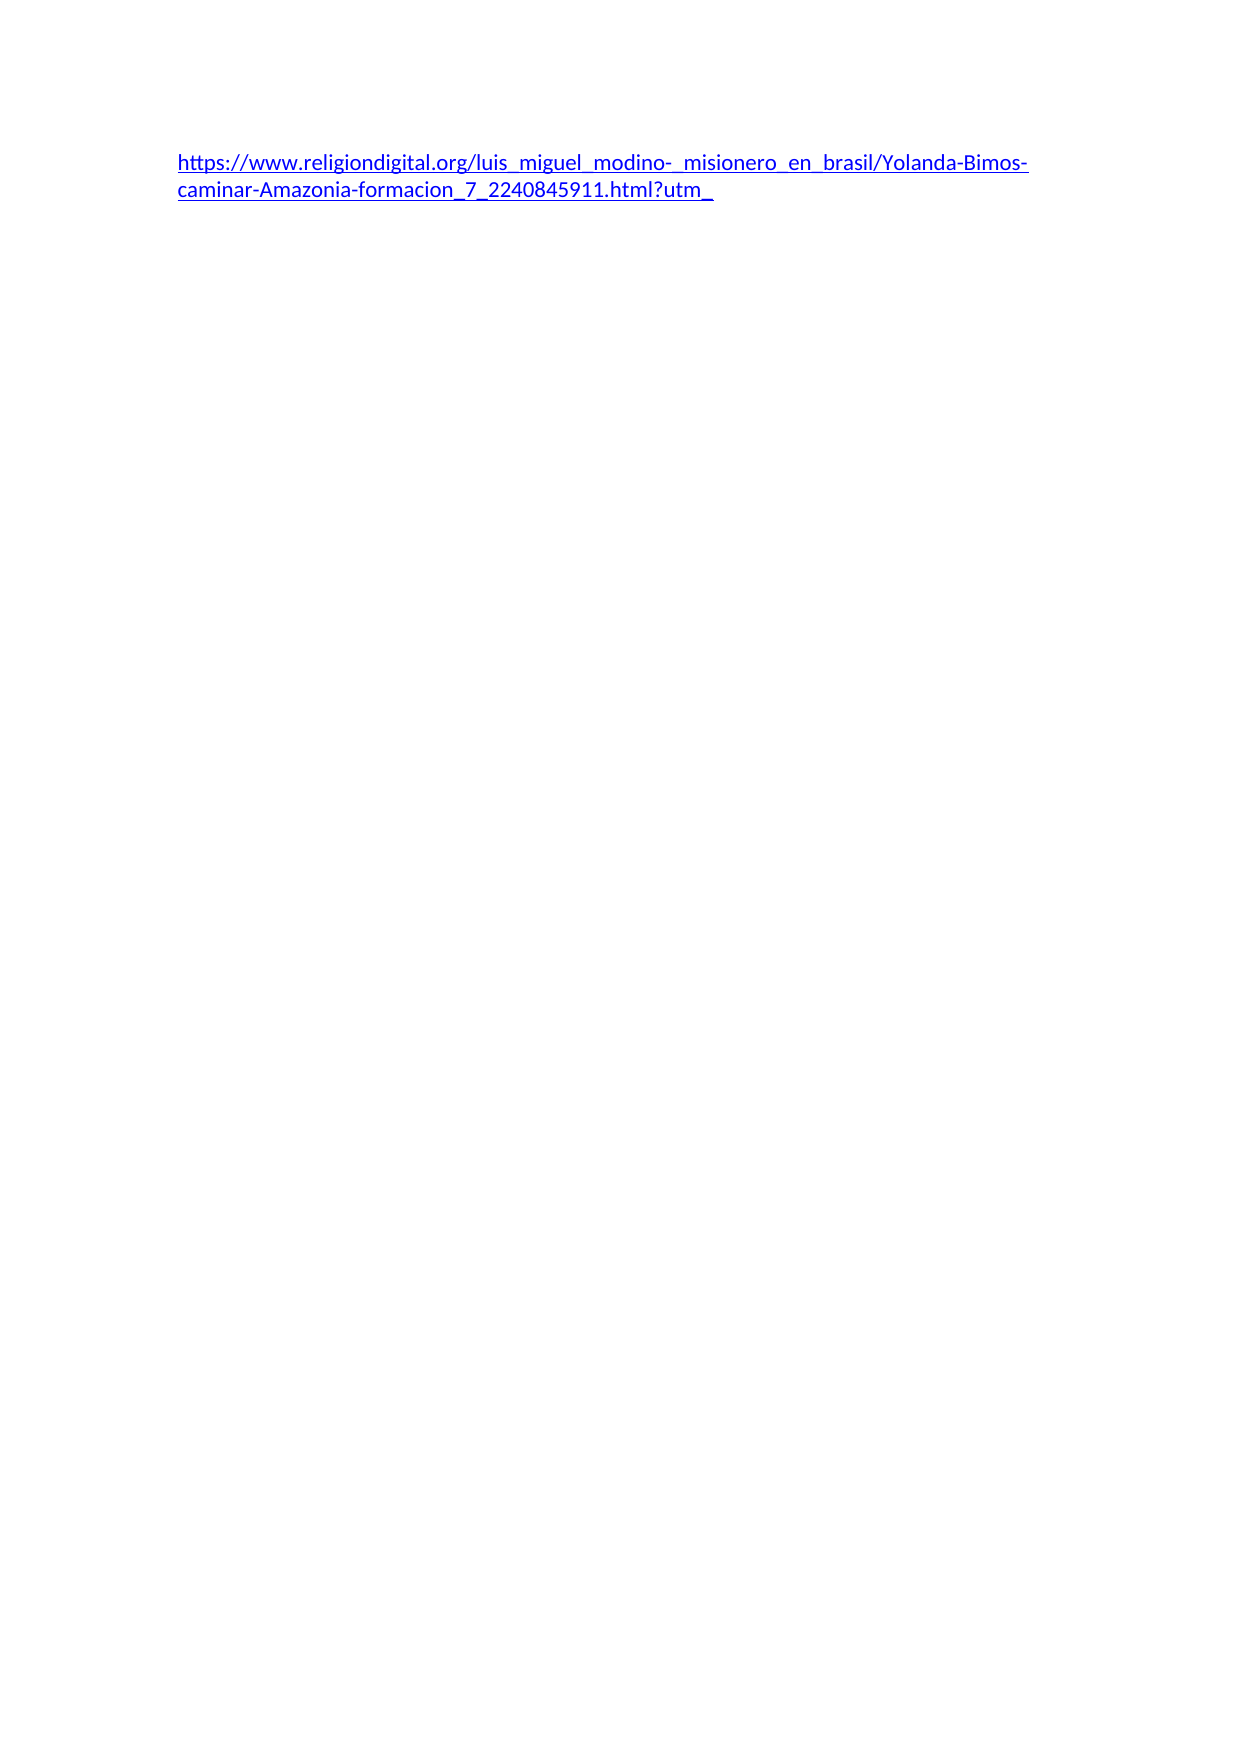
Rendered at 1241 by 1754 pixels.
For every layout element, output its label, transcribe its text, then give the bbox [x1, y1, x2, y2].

text https://www.religiondigital.org/luis_miguel_modino-_misionero_en_brasil/Yolanda-Bimos-caminar-Amazonia-formacion_7_2240845911.html?utm_ [177, 148, 1063, 204]
